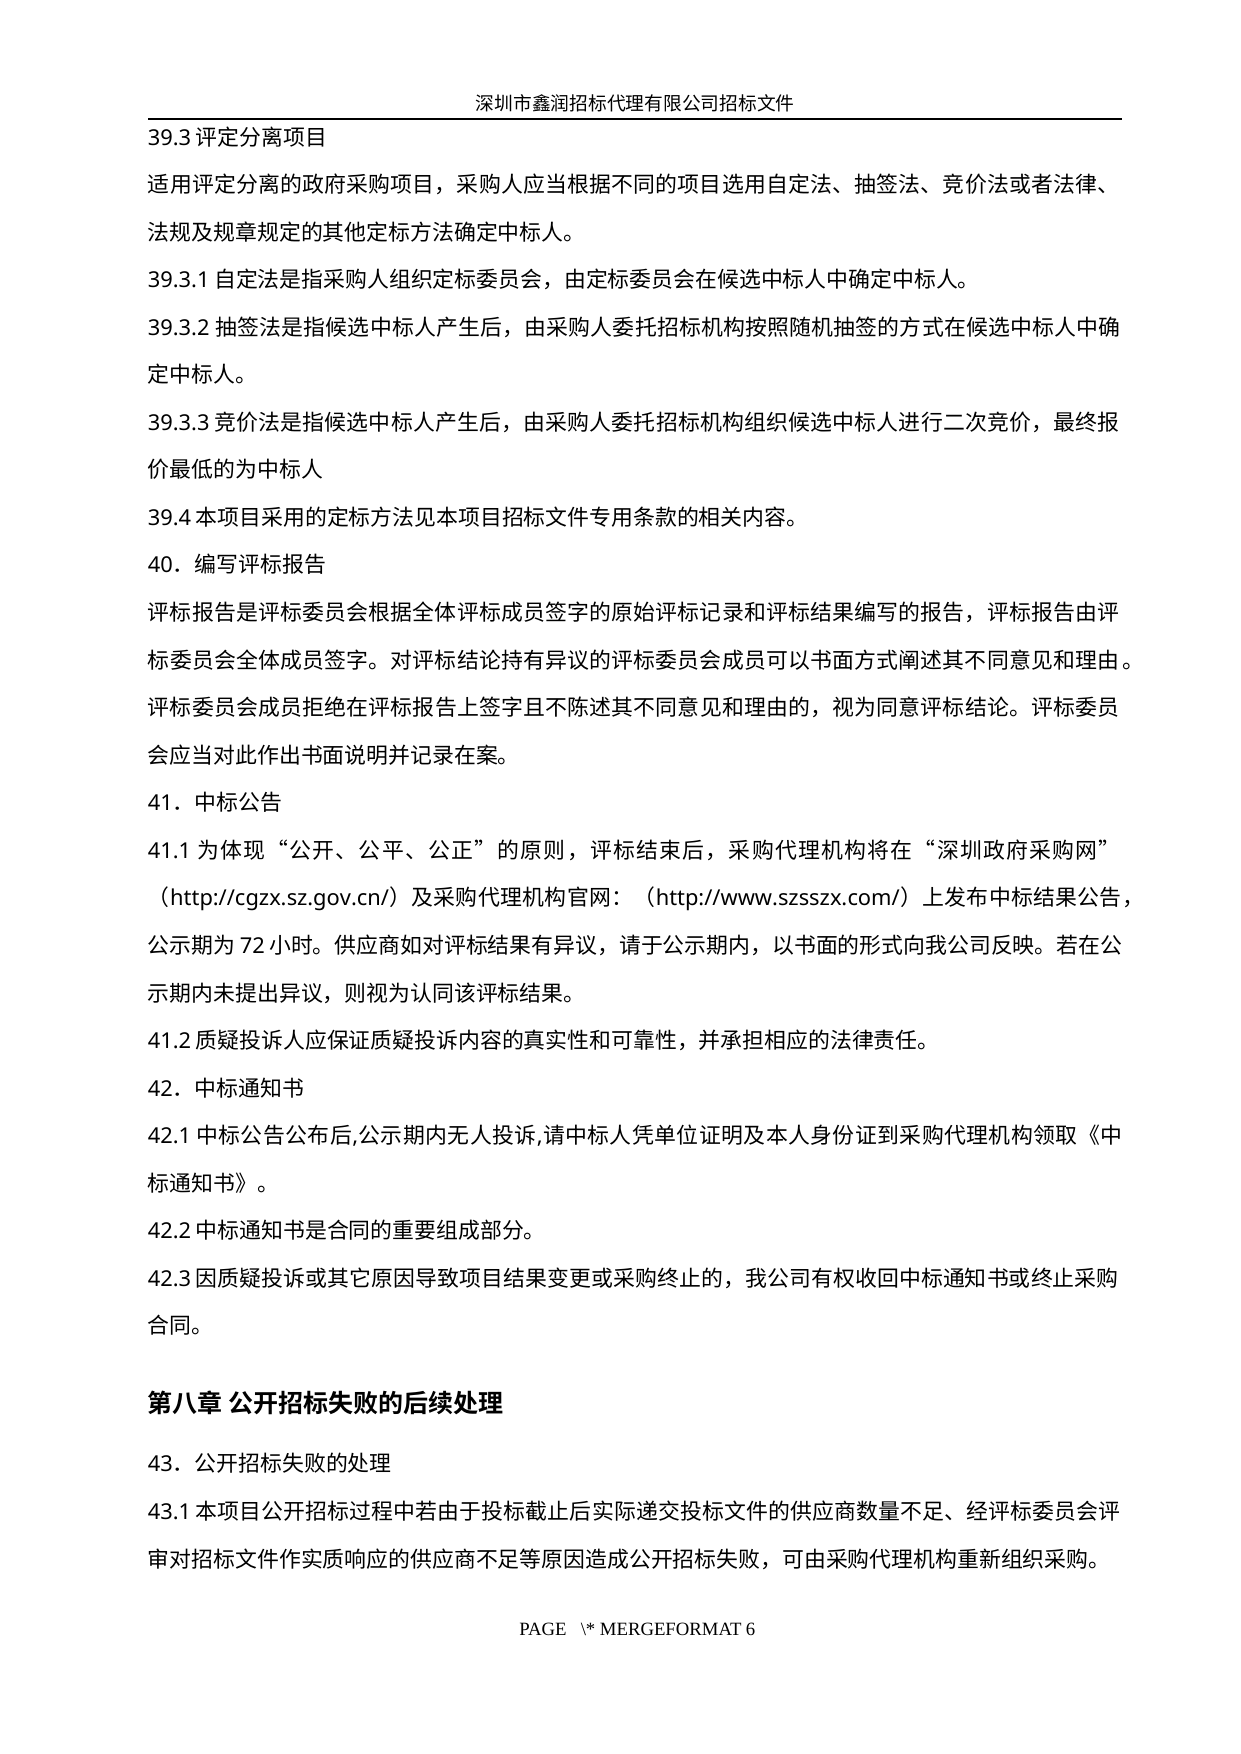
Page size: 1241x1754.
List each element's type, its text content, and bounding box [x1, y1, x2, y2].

text 39.3.1自定法是指采购人组织定标委员会，由定标委员会在候选中标人中确定中标人。 [148, 262, 1122, 294]
text 39.3评定分离项目 [148, 120, 1122, 151]
text 39.3.3竞价法是指候选中标人产生后，由采购人委托招标机构组织候选中标人进行二次竞价，最终报价最低的为中标人 [148, 405, 1122, 484]
text 42.1中标公告公布后,公示期内无人投诉,请中标人凭单位证明及本人身份证到采购代理机构领取《中标通知书》。 [148, 1118, 1122, 1197]
text 42.2中标通知书是合同的重要组成部分。 [148, 1213, 1122, 1245]
subtitle 第八章 公开招标失败的后续处理 [148, 1383, 1122, 1419]
text 40．编写评标报告 [148, 547, 1122, 579]
text 39.4本项目采用的定标方法见本项目招标文件专用条款的相关内容。 [148, 500, 1122, 532]
text 42.3因质疑投诉或其它原因导致项目结果变更或采购终止的，我公司有权收回中标通知书或终止采购合同。 [148, 1261, 1122, 1340]
text 41.2质疑投诉人应保证质疑投诉内容的真实性和可靠性，并承担相应的法律责任。 [148, 1023, 1122, 1055]
text 39.3.2 抽签法是指候选中标人产生后，由采购人委托招标机构按照随机抽签的方式在候选中标人中确定中标人。 [148, 310, 1122, 389]
text 43.1本项目公开招标过程中若由于投标截止后实际递交投标文件的供应商数量不足、经评标委员会评审对招标文件作实质响应的供应商不足等原因造成公开招标失败，可由采购代理机构重新组织采购。 [148, 1494, 1122, 1573]
text 41．中标公告 [148, 785, 1122, 817]
text 43．公开招标失败的处理 [148, 1446, 1122, 1478]
text 适用评定分离的政府采购项目，采购人应当根据不同的项目选用自定法、抽签法、竞价法或者法律、法规及规章规定的其他定标方法确定中标人。 [148, 167, 1122, 246]
text 评标报告是评标委员会根据全体评标成员签字的原始评标记录和评标结果编写的报告，评标报告由评标委员会全体成员签字。对评标结论持有异议的评标委员会成员可以书面方式阐述其不同意见和理由。评标委员会成员拒绝在评标报告上签字且不陈述其不同意见和理由的，视为同意评标结论。评标委员会应当对此作出书面说明并记录在案。 [148, 595, 1122, 769]
text 42．中标通知书 [148, 1071, 1122, 1102]
text 41.1为体现“公开、公平、公正”的原则，评标结束后，采购代理机构将在“深圳政府采购网”（http://cgzx.sz.gov.cn/）及采购代理机构官网：（http://www.szsszx.com/）上发布中标结果公告，公示期为72小时。供应商如对评标结果有异议，请于公示期内，以书面的形式向我公司反映。若在公示期内未提出异议，则视为认同该评标结果。 [148, 833, 1122, 1007]
